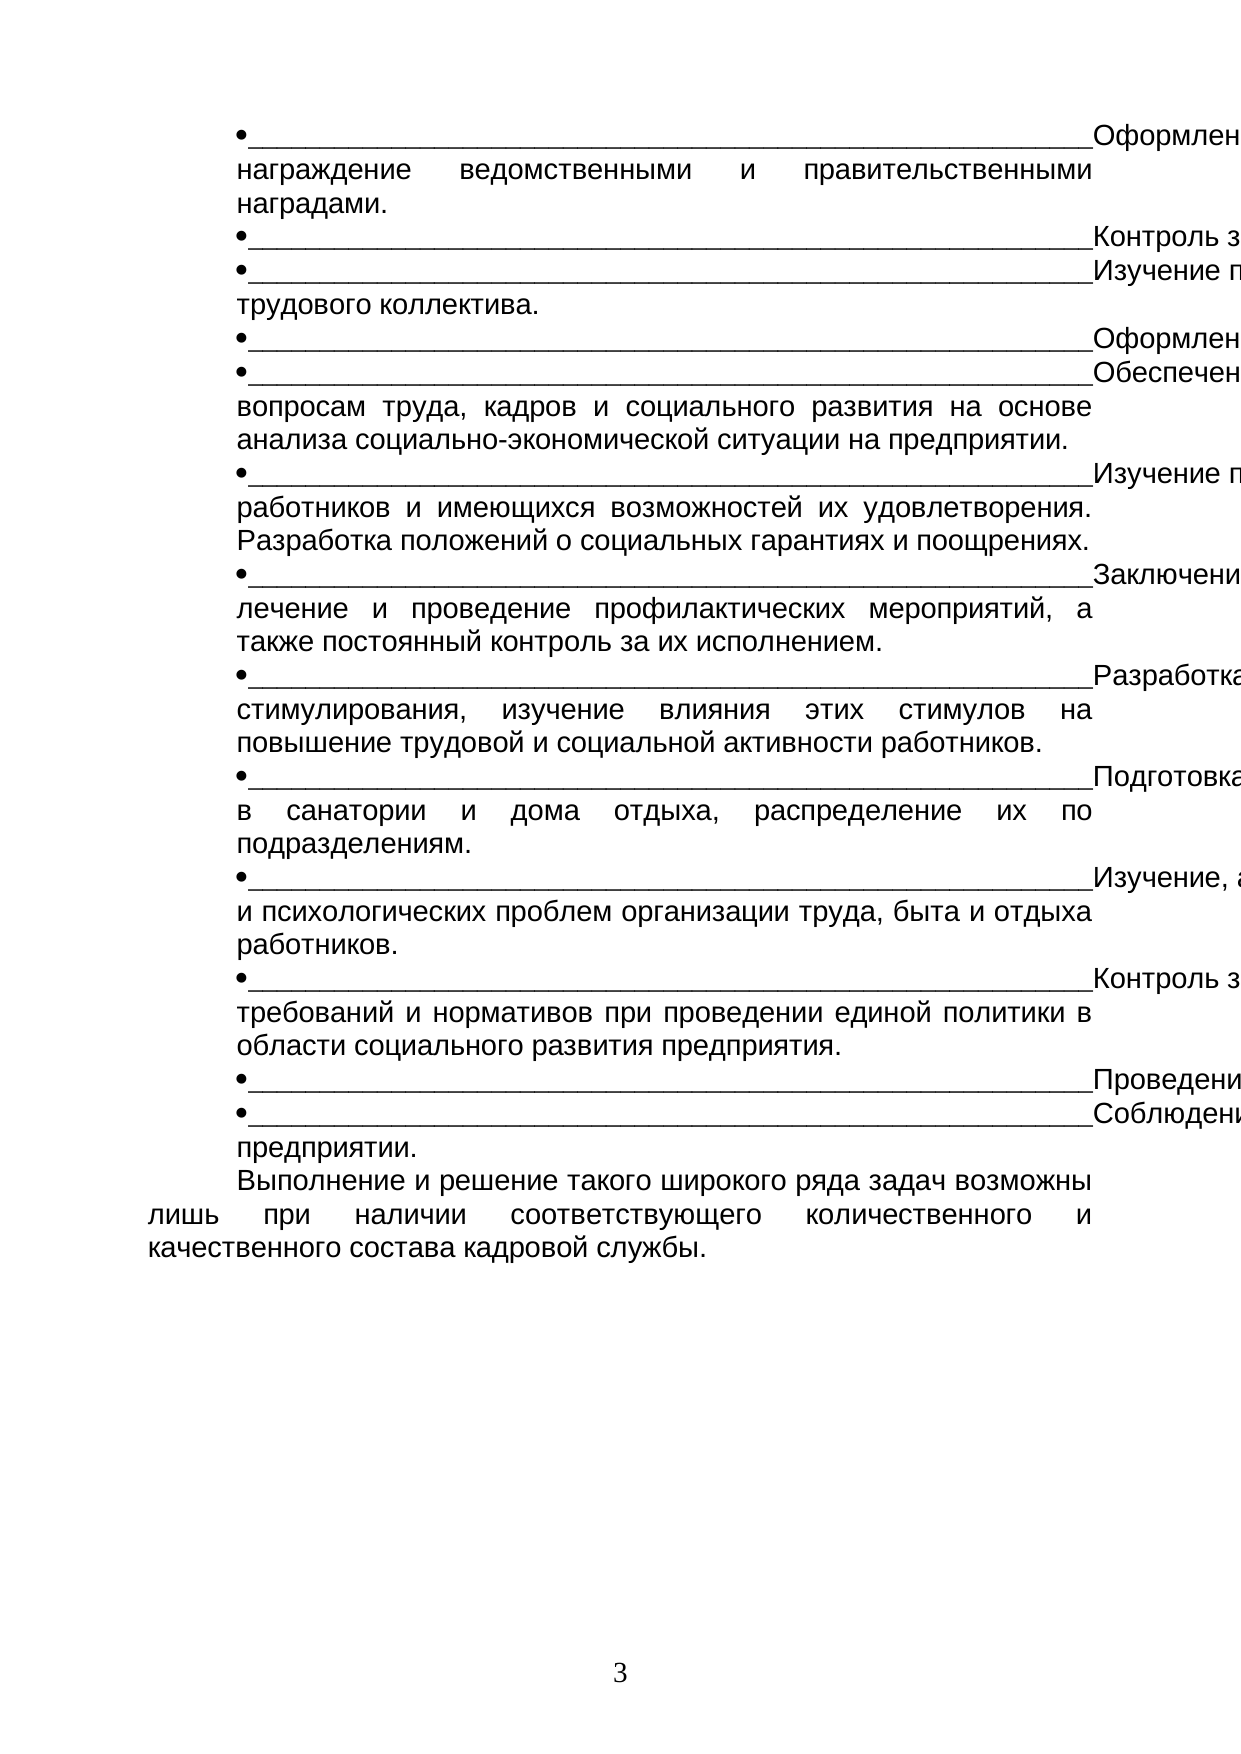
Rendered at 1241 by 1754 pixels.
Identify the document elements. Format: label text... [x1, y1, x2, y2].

list Подготовка и заключение договоров на приобретение путёвок в санатории и дома отдыха, распределение их по подразделениям. [236, 759, 1092, 860]
list Обеспечение обоснованных управленческих решений по вопросам труда, кадров и социального развития на основе анализа социально-экономической ситуации на предприятии. [236, 354, 1092, 456]
list Изучение потребностей и интересов различных категорий работников и имеющихся возможностей их удовлетворения. Разработка положений о социальных гарантиях и поощрениях. [236, 456, 1092, 557]
list Изучение причин текучести кадров, динамики изменения трудового коллектива. [236, 253, 1092, 321]
list Контроль за соблюдением в подразделениях социальных требований и нормативов при проведении единой политики в области социального развития предприятия. [236, 961, 1092, 1062]
list Оформление пенсионных дел. [236, 321, 1092, 354]
list Оформление и предоставление материалов на поощрение, и награждение ведомственными и правительственными наградами. [236, 118, 1092, 219]
list Проведение социологических исследований. [236, 1062, 1092, 1096]
list Контроль за адаптацией молодых специалистов и рабочих. [236, 219, 1092, 253]
list Разработка новых форм материального и морального стимулирования, изучение влияния этих стимулов на повышение трудовой и социальной активности работников. [236, 658, 1092, 759]
list Изучение, анализ и разработка методов решения социальных и психологических проблем организации труда, быта и отдыха работников. [236, 860, 1092, 961]
list Соблюдение правил техники безопасности работниками на предприятии. [236, 1096, 1092, 1163]
list Заключение договоров с медицинскими учреждениями на лечение и проведение профилактических мероприятий, а также постоянный контроль за их исполнением. [236, 557, 1092, 658]
text Выполнение и решение такого широкого ряда задач возможны лишь при наличии соответствующего количественного и качественного состава кадровой службы. [148, 1163, 1092, 1264]
